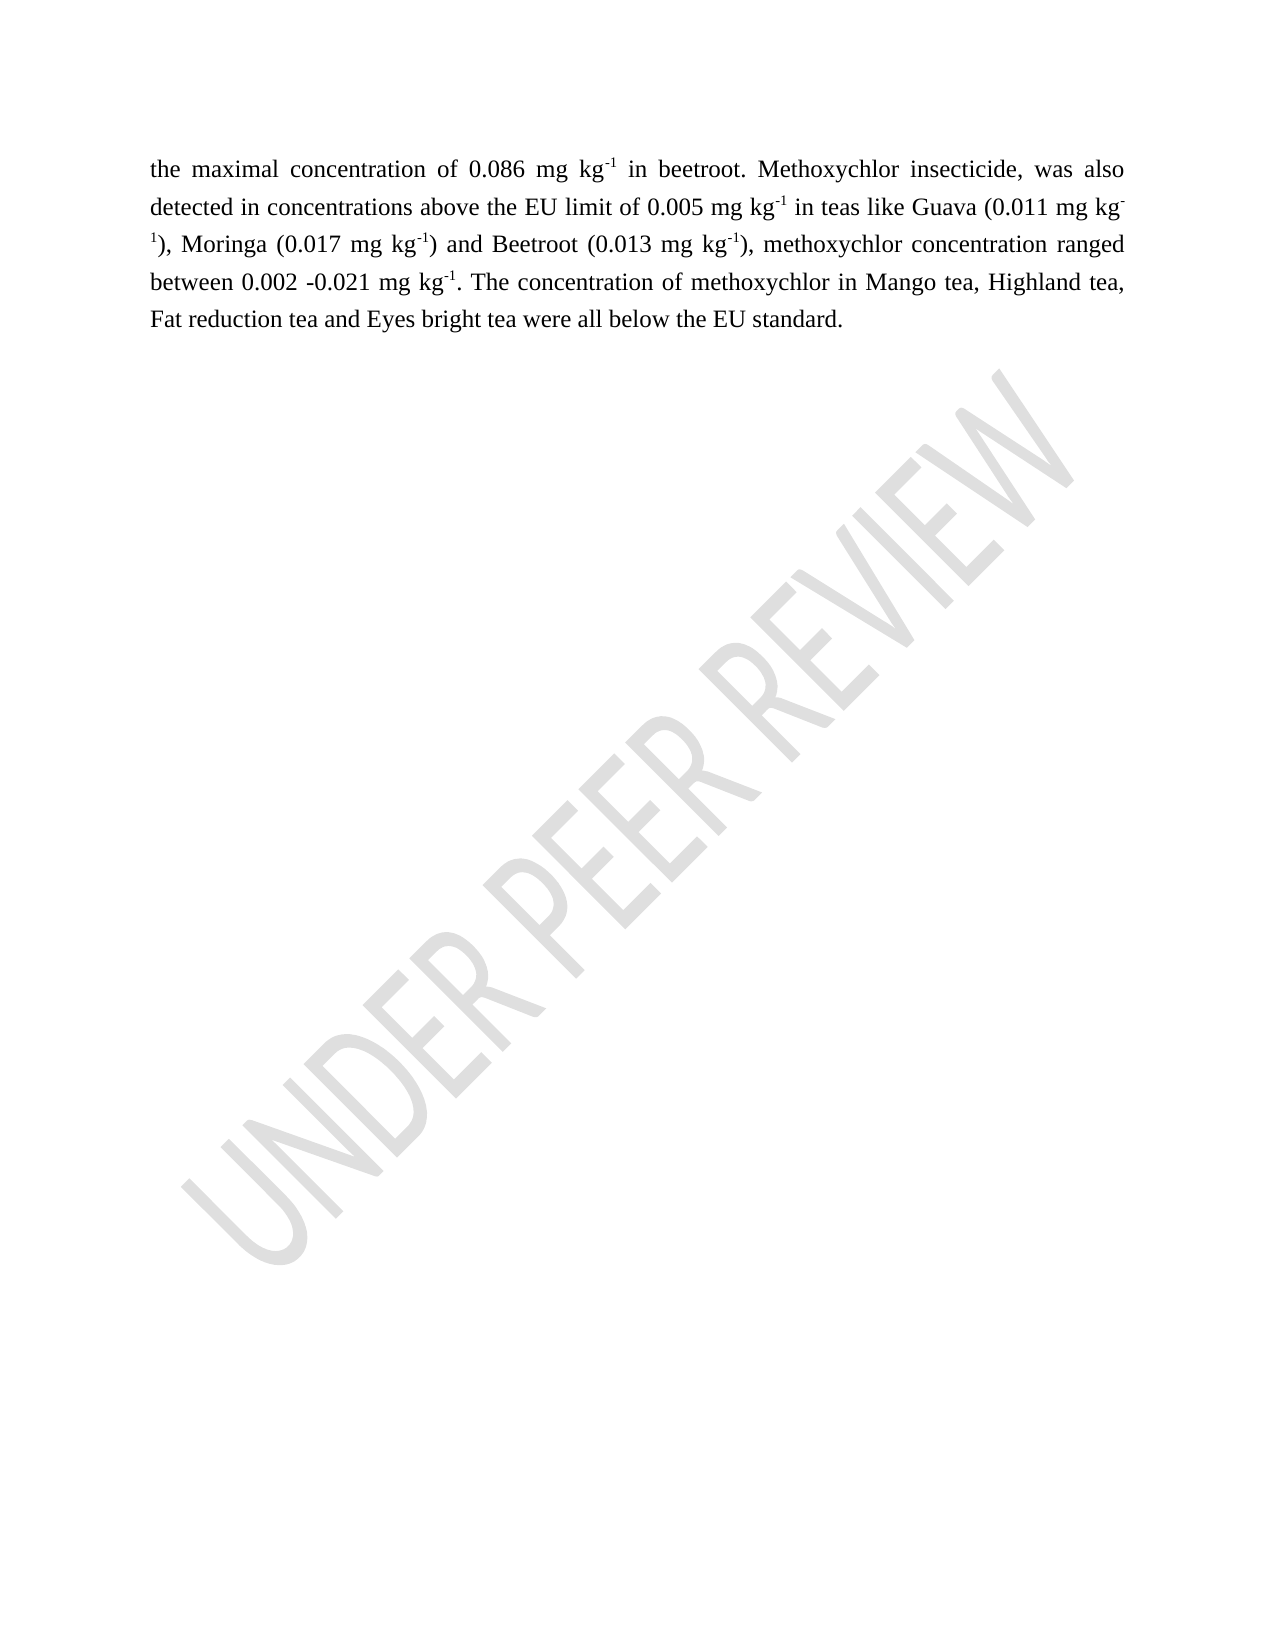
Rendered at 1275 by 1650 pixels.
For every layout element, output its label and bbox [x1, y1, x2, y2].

text [150, 150, 1125, 337]
